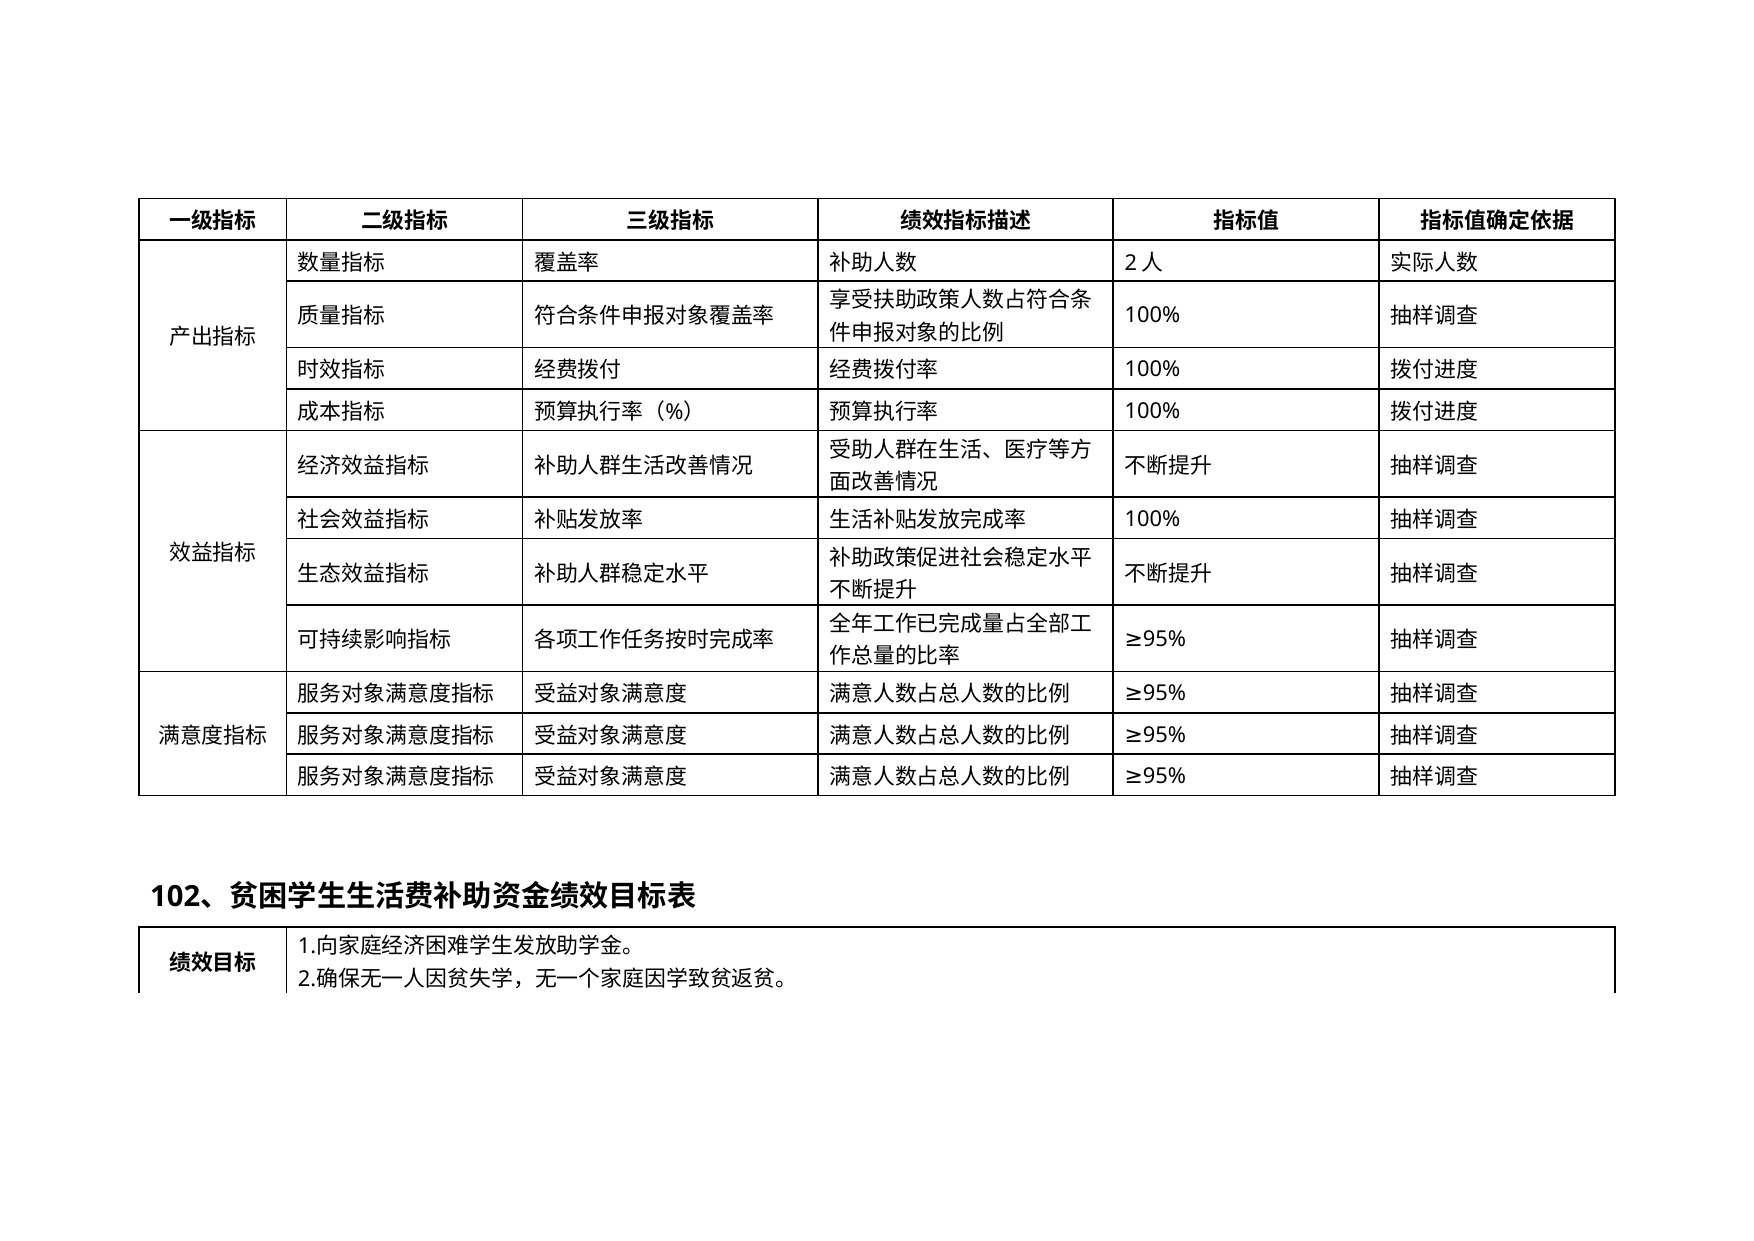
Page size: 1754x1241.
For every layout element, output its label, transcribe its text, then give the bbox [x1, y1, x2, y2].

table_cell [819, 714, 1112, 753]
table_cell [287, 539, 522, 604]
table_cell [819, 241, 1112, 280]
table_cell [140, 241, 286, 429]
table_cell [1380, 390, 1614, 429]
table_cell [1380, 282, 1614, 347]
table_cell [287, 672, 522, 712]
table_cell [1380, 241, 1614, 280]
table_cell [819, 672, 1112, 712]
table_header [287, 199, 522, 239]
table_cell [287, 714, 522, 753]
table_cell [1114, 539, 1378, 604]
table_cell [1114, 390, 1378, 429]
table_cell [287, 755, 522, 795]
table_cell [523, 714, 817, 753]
text 102、贫困学生生活费补助资金绩效目标表 [150, 861, 1604, 926]
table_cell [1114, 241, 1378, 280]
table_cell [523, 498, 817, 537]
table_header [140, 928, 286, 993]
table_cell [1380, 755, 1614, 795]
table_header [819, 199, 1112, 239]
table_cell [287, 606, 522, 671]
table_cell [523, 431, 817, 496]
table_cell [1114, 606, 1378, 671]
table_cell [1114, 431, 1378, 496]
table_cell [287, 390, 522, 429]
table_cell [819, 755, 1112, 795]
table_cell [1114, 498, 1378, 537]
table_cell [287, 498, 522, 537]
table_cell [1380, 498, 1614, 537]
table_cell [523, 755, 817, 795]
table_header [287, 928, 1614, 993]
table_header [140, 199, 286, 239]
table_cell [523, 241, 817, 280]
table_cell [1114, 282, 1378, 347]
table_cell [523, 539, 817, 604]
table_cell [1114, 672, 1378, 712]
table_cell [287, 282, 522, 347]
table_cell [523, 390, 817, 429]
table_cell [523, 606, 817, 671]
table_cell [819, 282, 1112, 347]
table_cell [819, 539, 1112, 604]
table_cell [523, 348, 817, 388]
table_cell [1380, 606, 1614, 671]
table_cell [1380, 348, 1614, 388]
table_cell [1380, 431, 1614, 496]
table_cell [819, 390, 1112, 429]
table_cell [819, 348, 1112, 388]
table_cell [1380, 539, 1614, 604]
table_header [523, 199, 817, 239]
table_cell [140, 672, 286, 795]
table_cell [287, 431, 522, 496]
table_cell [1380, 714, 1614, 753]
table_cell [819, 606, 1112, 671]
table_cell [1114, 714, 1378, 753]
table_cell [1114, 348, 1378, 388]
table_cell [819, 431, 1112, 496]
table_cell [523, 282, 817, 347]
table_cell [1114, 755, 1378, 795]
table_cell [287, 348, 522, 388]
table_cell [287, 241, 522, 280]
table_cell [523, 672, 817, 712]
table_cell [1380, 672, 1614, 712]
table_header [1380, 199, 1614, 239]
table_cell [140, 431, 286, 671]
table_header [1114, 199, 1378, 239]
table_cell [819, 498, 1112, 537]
